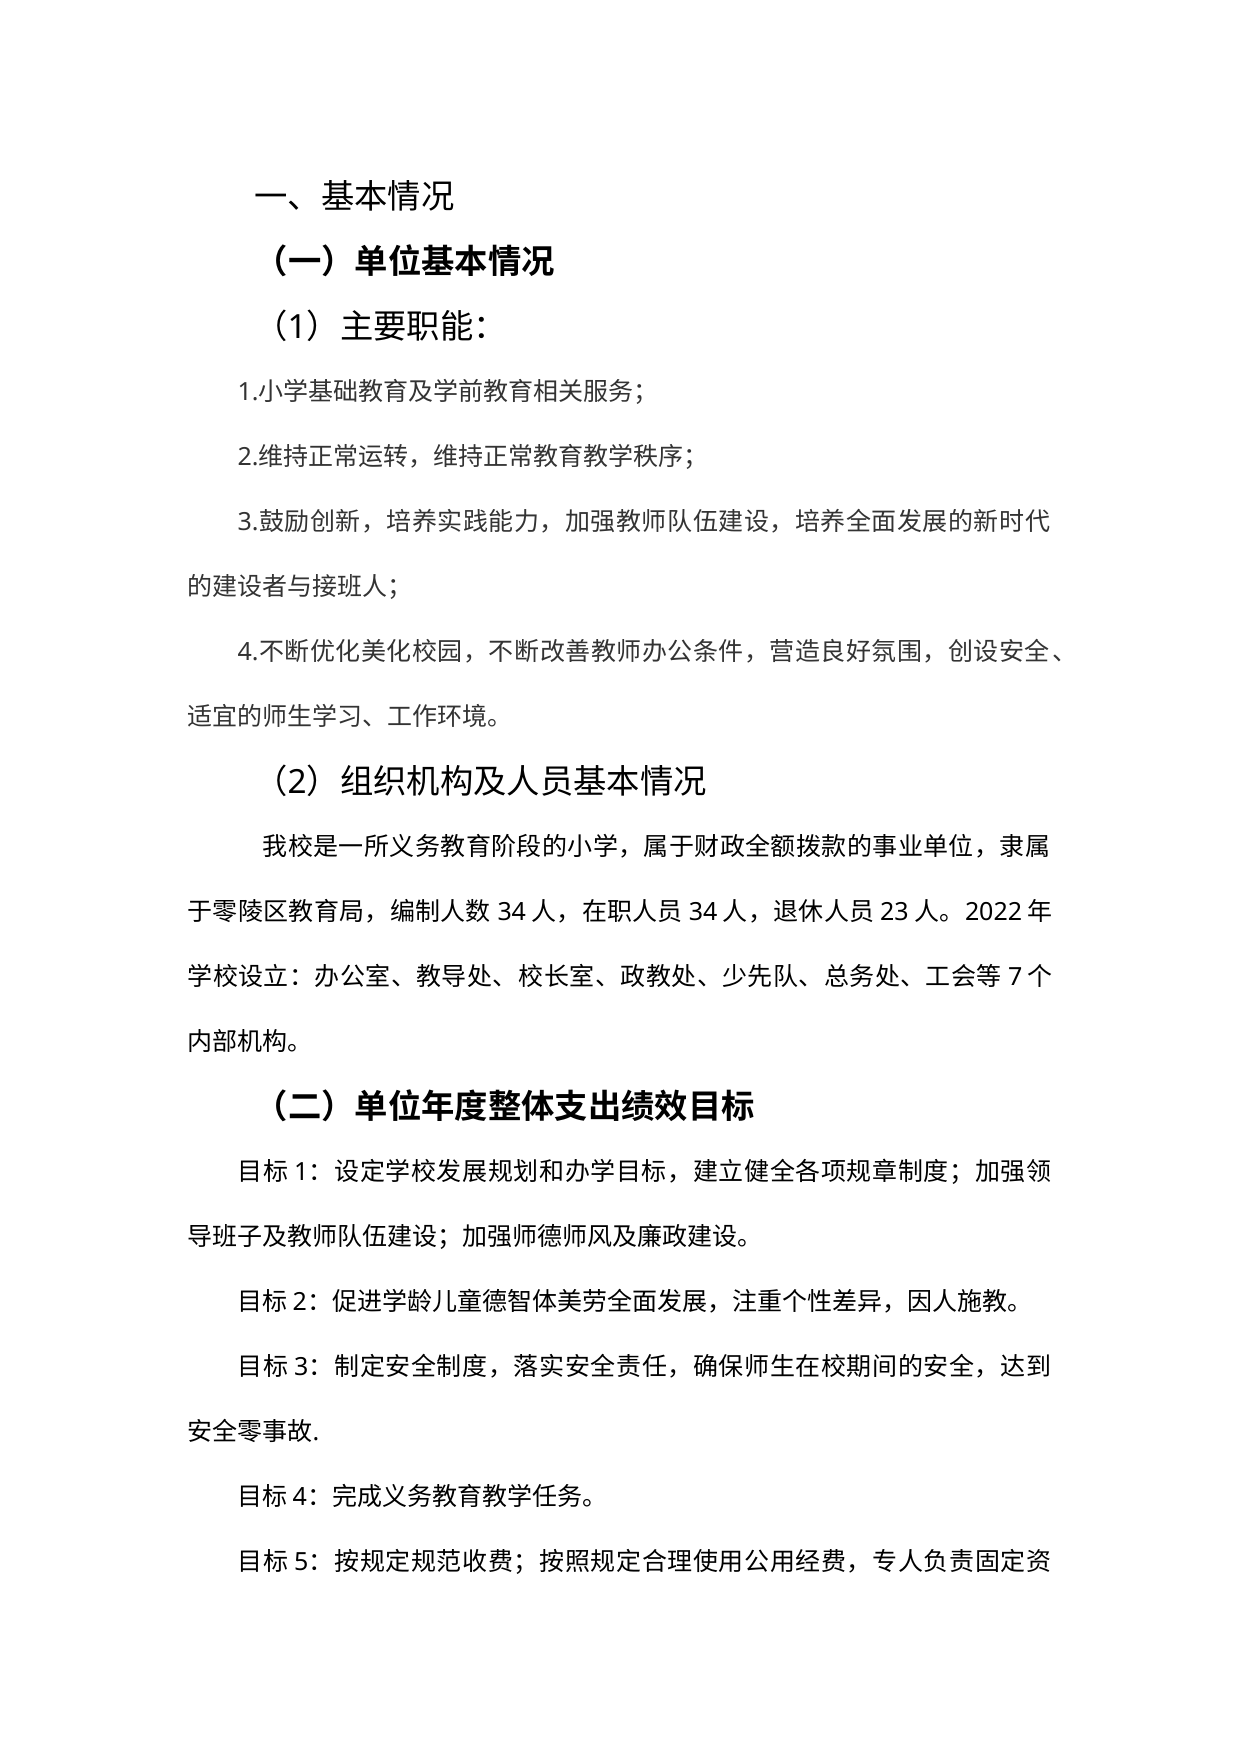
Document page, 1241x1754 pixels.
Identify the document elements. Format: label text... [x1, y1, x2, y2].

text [187, 1527, 1053, 1592]
text （1）主要职能： [187, 292, 1053, 357]
text 一、基本情况 [187, 162, 1053, 227]
text （二）单位年度整体支出绩效目标 [187, 1072, 1053, 1137]
text 目标4：完成义务教育教学任务。 [187, 1462, 1053, 1527]
text （一）单位基本情况 [187, 227, 1053, 292]
text 1.小学基础教育及学前教育相关服务； [187, 357, 1053, 422]
text （2）组织机构及人员基本情况 [187, 747, 1053, 812]
text 目标1：设定学校发展规划和办学目标，建立健全各项规章制度；加强领导班子及教师队伍建设；加强师德师风及廉政建设。 [187, 1137, 1053, 1267]
text 我校是一所义务教育阶段的小学，属于财政全额拨款的事业单位，隶属于零陵区教育局，编制人数34人，在职人员34人，退休人员23人。2022年学校设立：办公室、教导处、校长室、政教处、少先队、总务处、工会等7个内部机构。 [187, 812, 1053, 1072]
text 4.不断优化美化校园，不断改善教师办公条件，营造良好氛围，创设安全、适宜的师生学习、工作环境。 [187, 617, 1053, 747]
text 目标2：促进学龄儿童德智体美劳全面发展，注重个性差异，因人施教。 [187, 1267, 1053, 1332]
text 目标3：制定安全制度，落实安全责任，确保师生在校期间的安全，达到安全零事故. [187, 1332, 1053, 1462]
text 2.维持正常运转，维持正常教育教学秩序； [187, 422, 1053, 487]
text 3.鼓励创新，培养实践能力，加强教师队伍建设，培养全面发展的新时代的建设者与接班人； [187, 487, 1053, 617]
